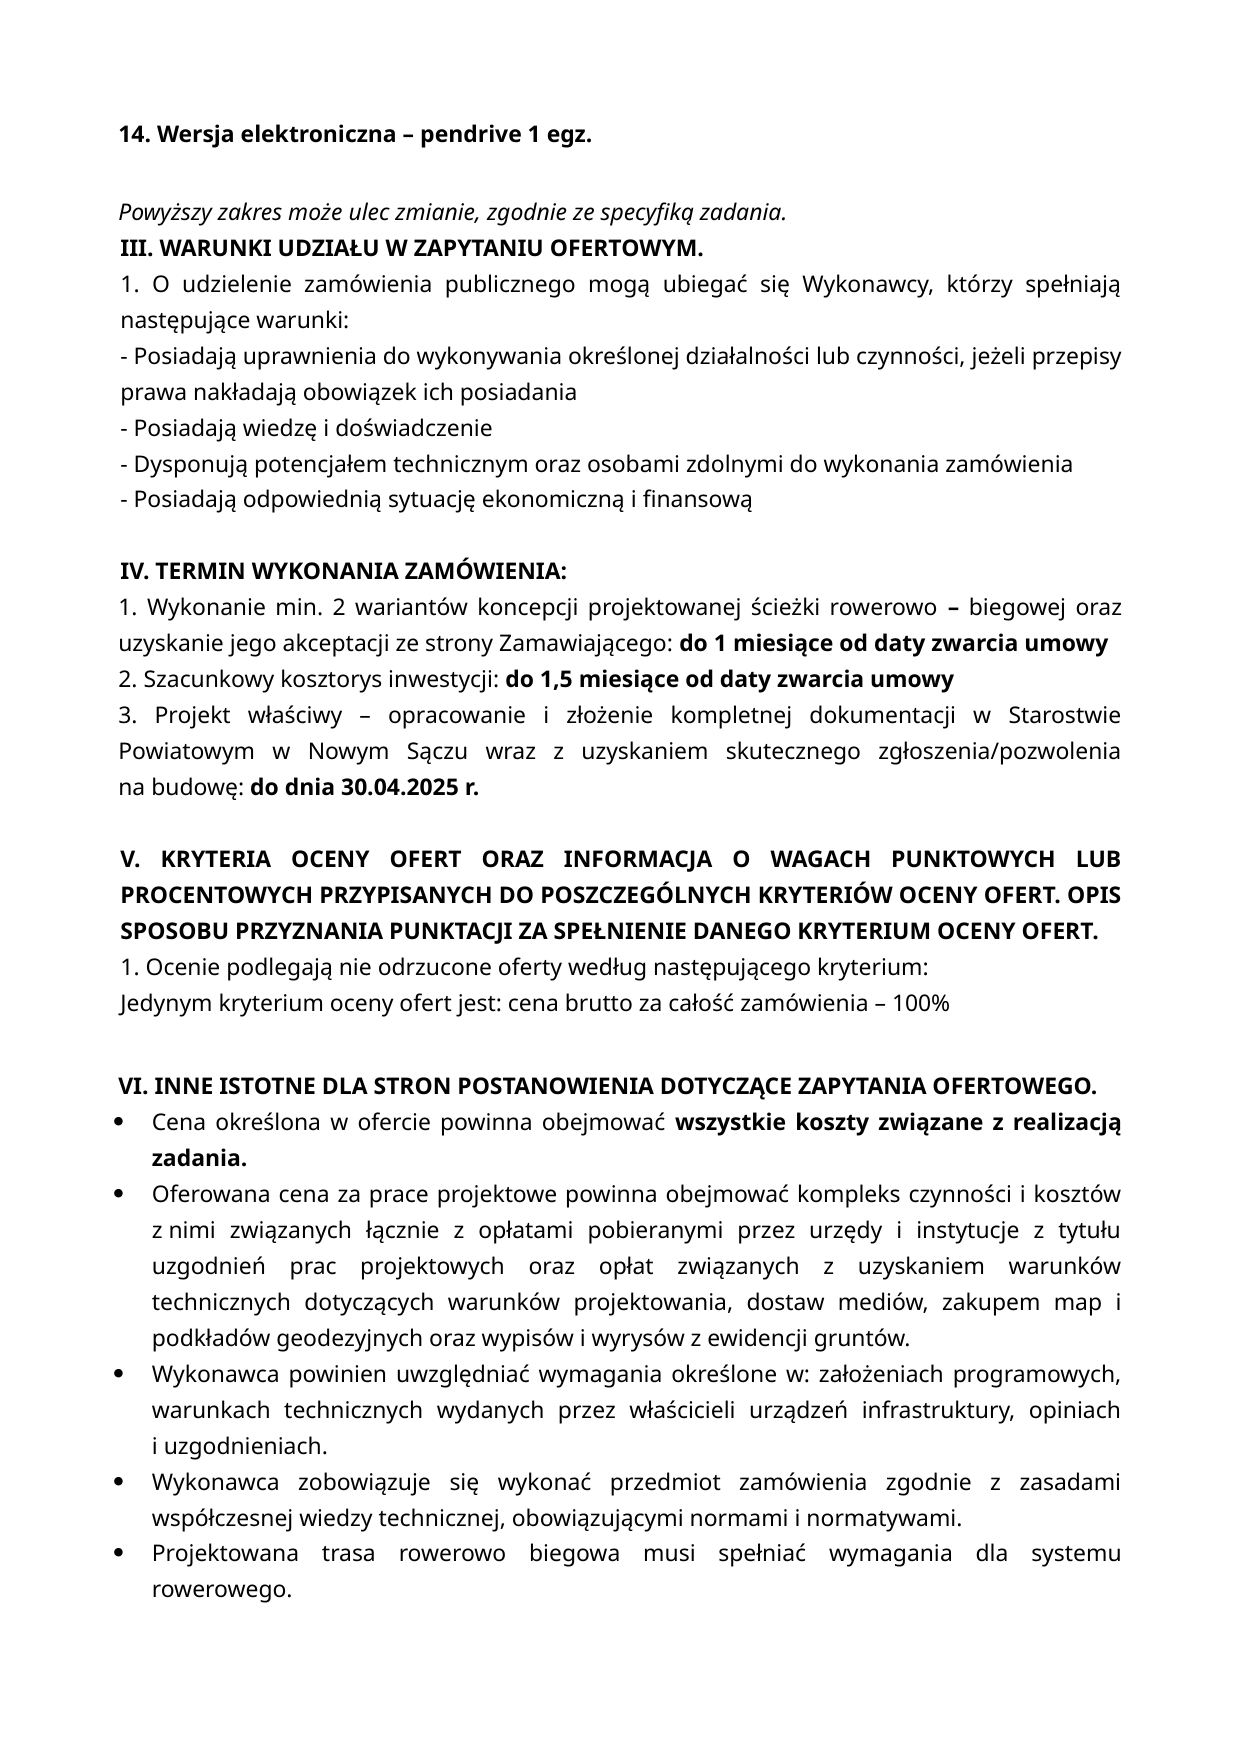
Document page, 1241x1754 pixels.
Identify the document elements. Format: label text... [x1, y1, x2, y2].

list Oferowana cena za prace projektowe powinna obejmować kompleks czynności i kosztów z nimi związanych łącznie z opłatami pobieranymi przez urzędy i instytucje z tytułu uzgodnień prac projektowych oraz opłat związanych z uzyskaniem warunków technicznych dotyczących warunków projektowania, dostaw mediów, zakupem map i podkładów geodezyjnych oraz wypisów i wyrysów z ewidencji gruntów. [114, 1178, 1122, 1353]
text 3. Projekt właściwy – opracowanie i złożenie kompletnej dokumentacji w Starostwie Powiatowym w Nowym Sączu wraz z uzyskaniem skutecznego zgłoszenia/pozwolenia na budowę: do dnia 30.04.2025 r. [118, 699, 1122, 802]
text - Dysponują potencjałem technicznym oraz osobami zdolnymi do wykonania zamówienia [120, 447, 1122, 479]
text 1. Wykonanie min. 2 wariantów koncepcji projektowanej ścieżki rowerowo – biegowej oraz uzyskanie jego akceptacji ze strony Zamawiającego: do 1 miesiące od daty zwarcia umowy [118, 591, 1122, 658]
text III. WARUNKI UDZIAŁU W ZAPYTANIU OFERTOWYM. [120, 232, 1122, 263]
text 1. Ocenie podlegają nie odrzucone oferty według następującego kryterium: [120, 951, 1122, 982]
text 1. O udzielenie zamówienia publicznego mogą ubiegać się Wykonawcy, którzy spełniają następujące warunki: [120, 268, 1122, 335]
text VI. INNE ISTOTNE DLA STRON POSTANOWIENIA DOTYCZĄCE ZAPYTANIA OFERTOWEGO. [118, 1070, 1122, 1101]
text IV. TERMIN WYKONANIA ZAMÓWIENIA: [120, 555, 1122, 587]
text - Posiadają uprawnienia do wykonywania określonej działalności lub czynności, jeżeli przepisy prawa nakładają obowiązek ich posiadania [120, 340, 1122, 407]
list Wykonawca powinien uwzględniać wymagania określone w: założeniach programowych, warunkach technicznych wydanych przez właścicieli urządzeń infrastruktury, opiniach i uzgodnieniach. [114, 1358, 1122, 1461]
list Wykonawca zobowiązuje się wykonać przedmiot zamówienia zgodnie z zasadami współczesnej wiedzy technicznej, obowiązującymi normami i normatywami. [114, 1466, 1122, 1533]
list Cena określona w ofercie powinna obejmować wszystkie koszty związane z realizacją zadania. [114, 1106, 1122, 1173]
text 14. Wersja elektroniczna – pendrive 1 egz. [118, 118, 1122, 149]
text 2. Szacunkowy kosztorys inwestycji: do 1,5 miesiące od daty zwarcia umowy [118, 663, 1122, 694]
text - Posiadają odpowiednią sytuację ekonomiczną i finansową [120, 483, 1122, 515]
text Powyższy zakres może ulec zmianie, zgodnie ze specyfiką zadania. [118, 196, 1122, 227]
text - Posiadają wiedzę i doświadczenie [120, 412, 1122, 443]
list Projektowana trasa rowerowo biegowa musi spełniać wymagania dla systemu rowerowego. [114, 1537, 1122, 1604]
text V. KRYTERIA OCENY OFERT ORAZ INFORMACJA O WAGACH PUNKTOWYCH LUB PROCENTOWYCH PRZYPISANYCH DO POSZCZEGÓLNYCH KRYTERIÓW OCENY OFERT. OPIS SPOSOBU PRZYZNANIA PUNKTACJI ZA SPEŁNIENIE DANEGO KRYTERIUM OCENY OFERT. [120, 843, 1122, 946]
text Jedynym kryterium oceny ofert jest: cena brutto za całość zamówienia – 100% [120, 987, 1122, 1018]
